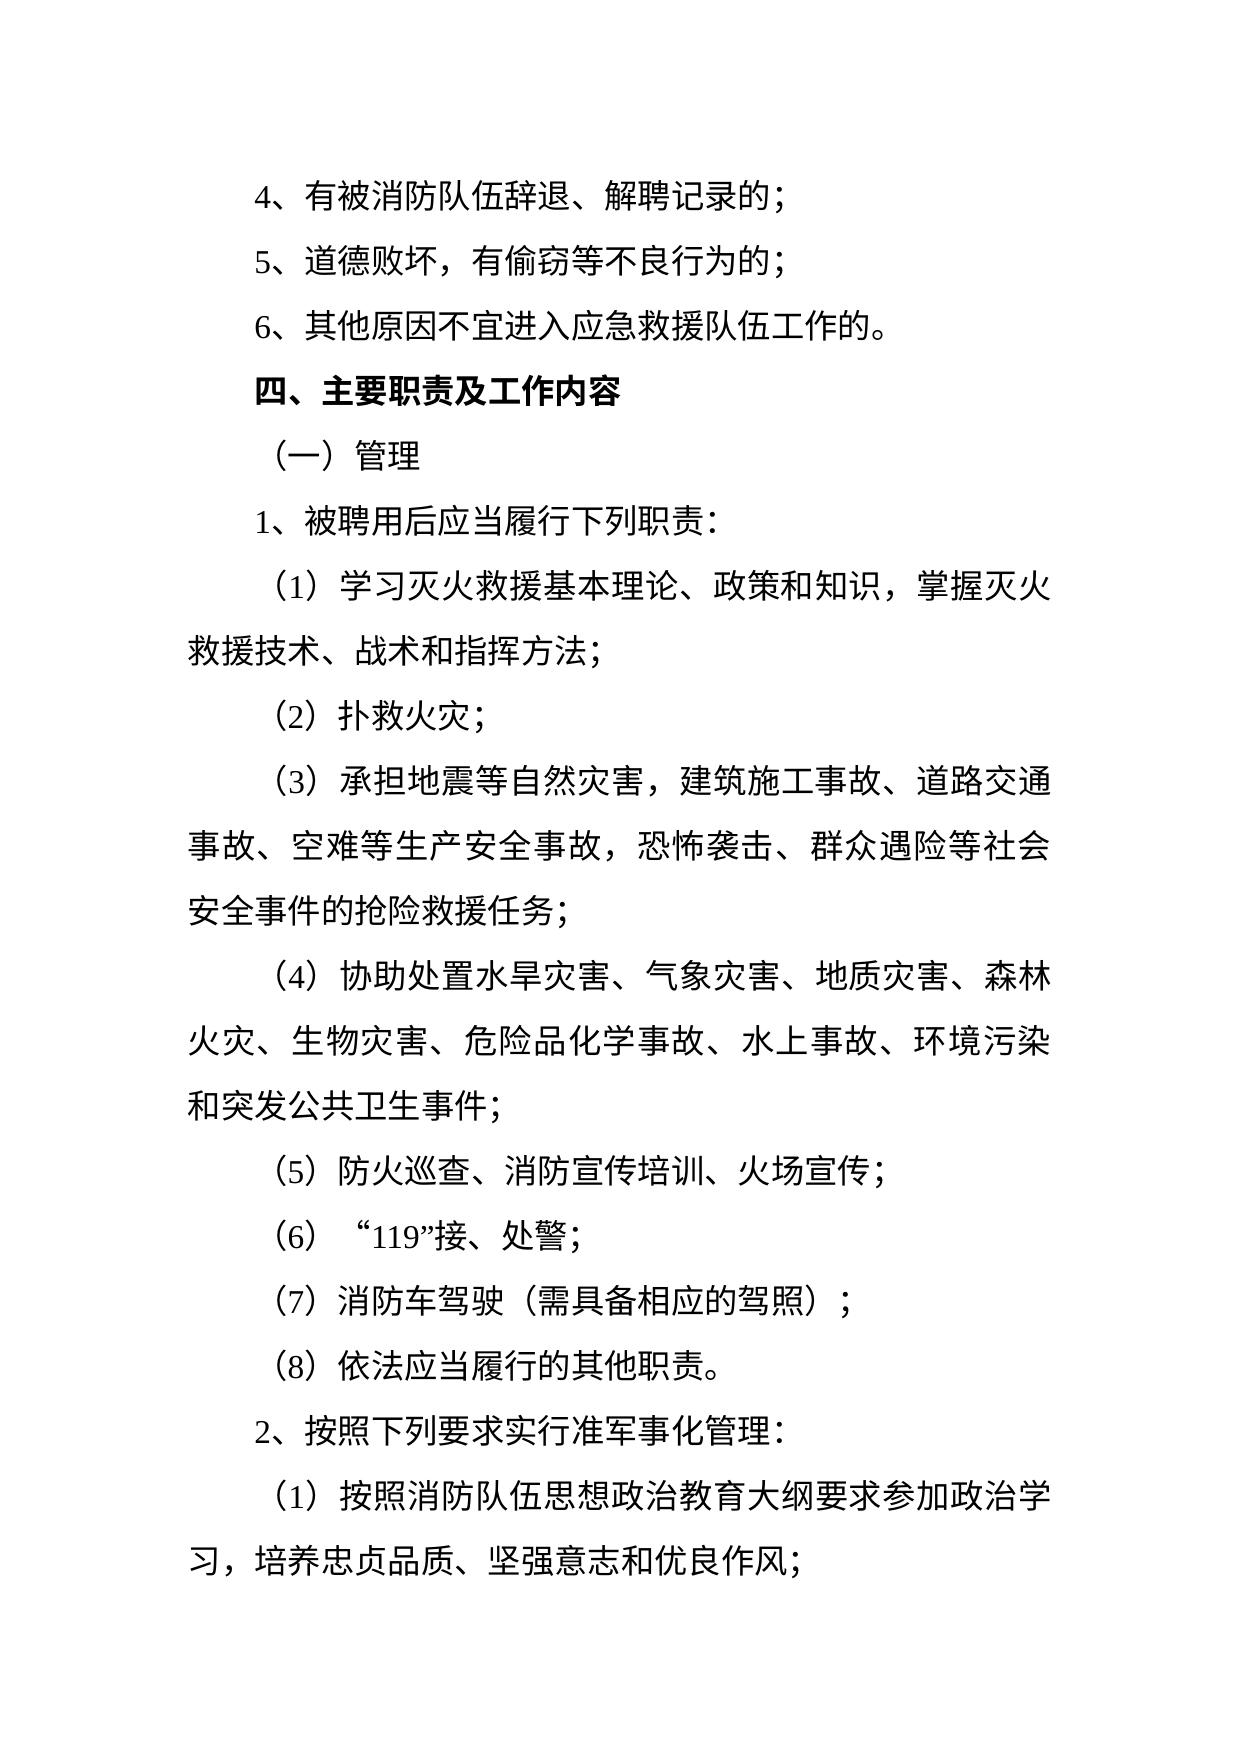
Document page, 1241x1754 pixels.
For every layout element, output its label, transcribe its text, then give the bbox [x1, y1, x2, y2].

text 四、主要职责及工作内容 [187, 357, 1053, 422]
text 2、按照下列要求实行准军事化管理： [187, 1397, 1053, 1462]
text 5、道德败坏，有偷窃等不良行为的； [187, 227, 1053, 292]
text （3）承担地震等自然灾害，建筑施工事故、道路交通事故、空难等生产安全事故，恐怖袭击、群众遇险等社会安全事件的抢险救援任务； [187, 747, 1053, 942]
text （2）扑救火灾； [187, 682, 1053, 747]
text 6、其他原因不宜进入应急救援队伍工作的。 [187, 292, 1053, 357]
text 1、被聘用后应当履行下列职责： [187, 487, 1053, 552]
text （8）依法应当履行的其他职责。 [187, 1332, 1053, 1397]
text （5）防火巡查、消防宣传培训、火场宣传； [187, 1137, 1053, 1202]
text （4）协助处置水旱灾害、气象灾害、地质灾害、森林火灾、生物灾害、危险品化学事故、水上事故、环境污染和突发公共卫生事件； [187, 942, 1053, 1137]
text （6）“119”接、处警； [187, 1202, 1053, 1267]
text 4、有被消防队伍辞退、解聘记录的； [187, 162, 1053, 227]
text （一）管理 [187, 422, 1053, 487]
text （1）按照消防队伍思想政治教育大纲要求参加政治学习，培养忠贞品质、坚强意志和优良作风； [187, 1462, 1053, 1592]
text （1）学习灭火救援基本理论、政策和知识，掌握灭火救援技术、战术和指挥方法； [187, 552, 1053, 682]
text （7）消防车驾驶（需具备相应的驾照）； [187, 1267, 1053, 1332]
